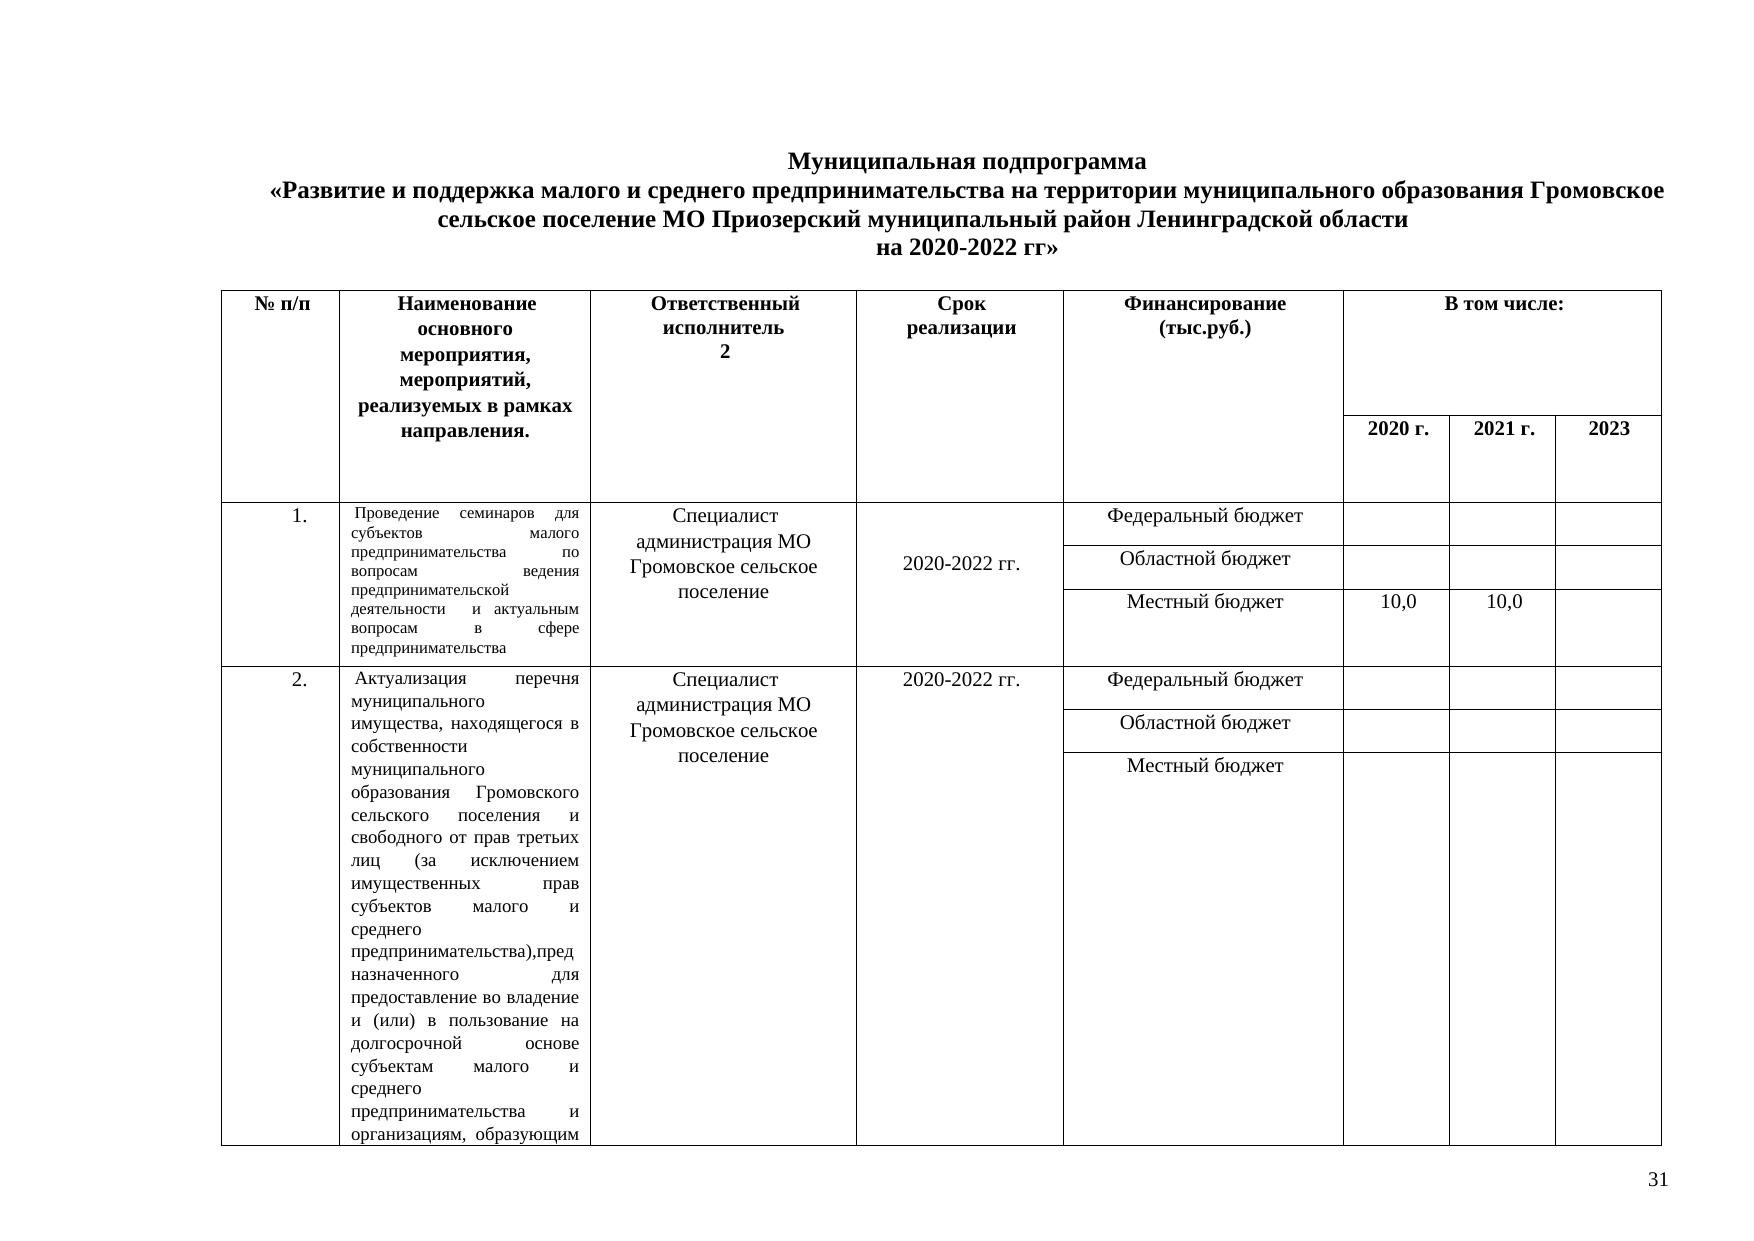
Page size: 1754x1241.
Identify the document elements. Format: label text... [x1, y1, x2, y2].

text Муниципальная подпрограмма [177, 146, 1669, 175]
table_cell [1556, 667, 1661, 709]
table_cell Федеральный бюджет [1064, 667, 1343, 709]
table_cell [591, 667, 856, 1144]
table_header Срок реализации [857, 291, 1063, 502]
table_cell 2020-2022 гг. [857, 503, 1063, 666]
table_header В том числе: [1344, 291, 1661, 414]
table_header Наименование основного мероприятия, мероприятий, реализуемых в рамках направления. [340, 291, 590, 502]
table_cell [1450, 546, 1555, 588]
table_cell 1. [222, 503, 339, 666]
table_cell 2021 г. [1450, 416, 1555, 502]
table_cell [1344, 546, 1449, 588]
table_header Финансирование (тыс.руб.) [1064, 291, 1343, 502]
table_header № п/п [222, 291, 339, 502]
table_cell [1450, 667, 1555, 709]
table_cell [1450, 753, 1555, 1144]
table_cell Областной бюджет [1064, 710, 1343, 752]
table_cell [1556, 710, 1661, 752]
text на 2020-2022 гг» [177, 232, 1669, 261]
table_cell Проведение семинаров для субъектов малого предпринимательства по вопросам ведения предпринимательской деятельности и актуальным вопросам в сфере предпринимательства [340, 503, 590, 666]
table_cell 2020 г. [1344, 416, 1449, 502]
table_cell [1556, 753, 1661, 1144]
table_cell Местный бюджет [1064, 590, 1343, 666]
table_cell [1556, 590, 1661, 666]
table_cell Областной бюджет [1064, 546, 1343, 588]
table_cell Федеральный бюджет [1064, 503, 1343, 545]
table_cell [1344, 710, 1449, 752]
table_cell [1556, 503, 1661, 545]
table_cell [1450, 710, 1555, 752]
table_cell Актуализация перечня муниципального имущества, находящегося в собственности муниципального образования Громовского сельского поселения и свободного от прав третьих лиц (за исключением имущественных прав субъектов малого и среднего предпринимательства),предназначенного для предоставление во владение и (или) в пользование на долгосрочной основе субъектам малого и среднего предпринимательства и организациям, образующим инфраструктуру поддержки субъектов малого и среднего предпринимательства [340, 667, 590, 1144]
table_cell [1556, 416, 1661, 502]
table_cell 2. [222, 667, 339, 1144]
table_cell [1344, 667, 1449, 709]
table_cell Местный бюджет [1064, 753, 1343, 1144]
table_cell [1450, 503, 1555, 545]
table_cell 10,0 [1344, 590, 1449, 666]
table_header Ответственный исполнитель 2 [591, 291, 856, 502]
table_cell Специалист администрация МО Громовское сельское поселение [591, 503, 856, 666]
table_cell 2020-2022 гг. [857, 667, 1063, 1144]
text «Развитие и поддержка малого и среднего предпринимательства на территории муниципального образования Громовское сельское поселение МО Приозерский муниципальный район Ленинградской области [177, 175, 1669, 232]
table_cell 10,0 [1450, 590, 1555, 666]
table_cell [1556, 546, 1661, 588]
table_cell [1344, 503, 1449, 545]
table_cell [1344, 753, 1449, 1144]
